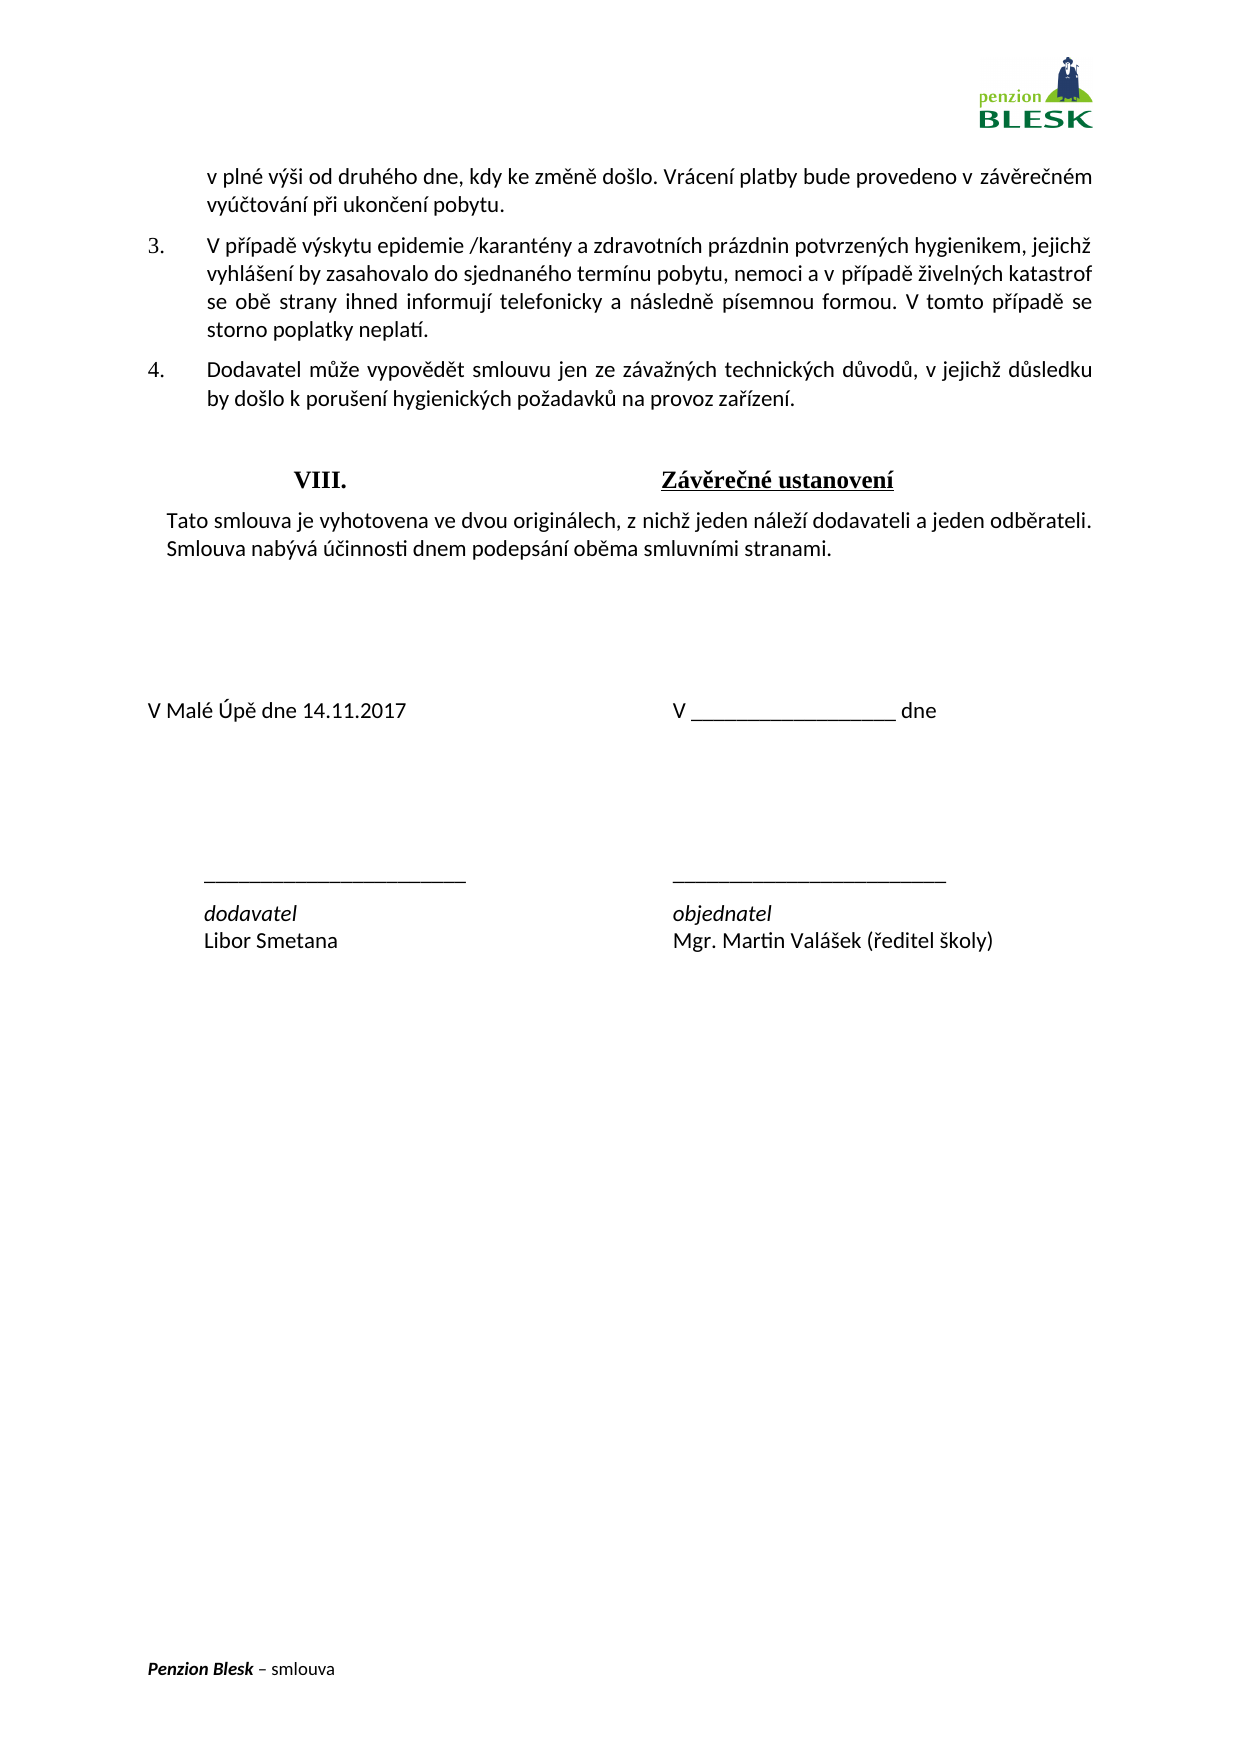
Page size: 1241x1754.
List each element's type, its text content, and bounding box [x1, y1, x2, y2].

text Tato smlouva je vyhotovena ve dvou originálech, z nichž jeden náleží dodavateli a jeden odběrateli. Smlouva nabývá účinnosti dnem podepsání oběma smluvními stranami. [166, 506, 1093, 562]
text V případě výskytu epidemie /karantény a zdravotních prázdnin potvrzených hygienikem, jejichž vyhlášení by zasahovalo do sjednaného termínu pobytu, nemoci a v případě živelných katastrof se obě strany ihned informují telefonicky a následně písemnou formou. V tomto případě se storno poplatky neplatí. [148, 231, 1093, 343]
picture [979, 57, 1093, 128]
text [148, 162, 1093, 218]
text Dodavatel může vypovědět smlouvu jen ze závažných technických důvodů, v jejichž důsledku by došlo k porušení hygienických požadavků na provoz zařízení. [148, 356, 1093, 412]
text V Malé Úpě dne 14.11.2017 V __________________ dne [148, 696, 1093, 724]
text dodavatel objednatel Libor Smetana Mgr. Martin Valášek (ředitel školy) [148, 899, 1093, 955]
text _______________________ ________________________ [148, 858, 1093, 886]
text Závěrečné ustanovení [148, 465, 1093, 493]
